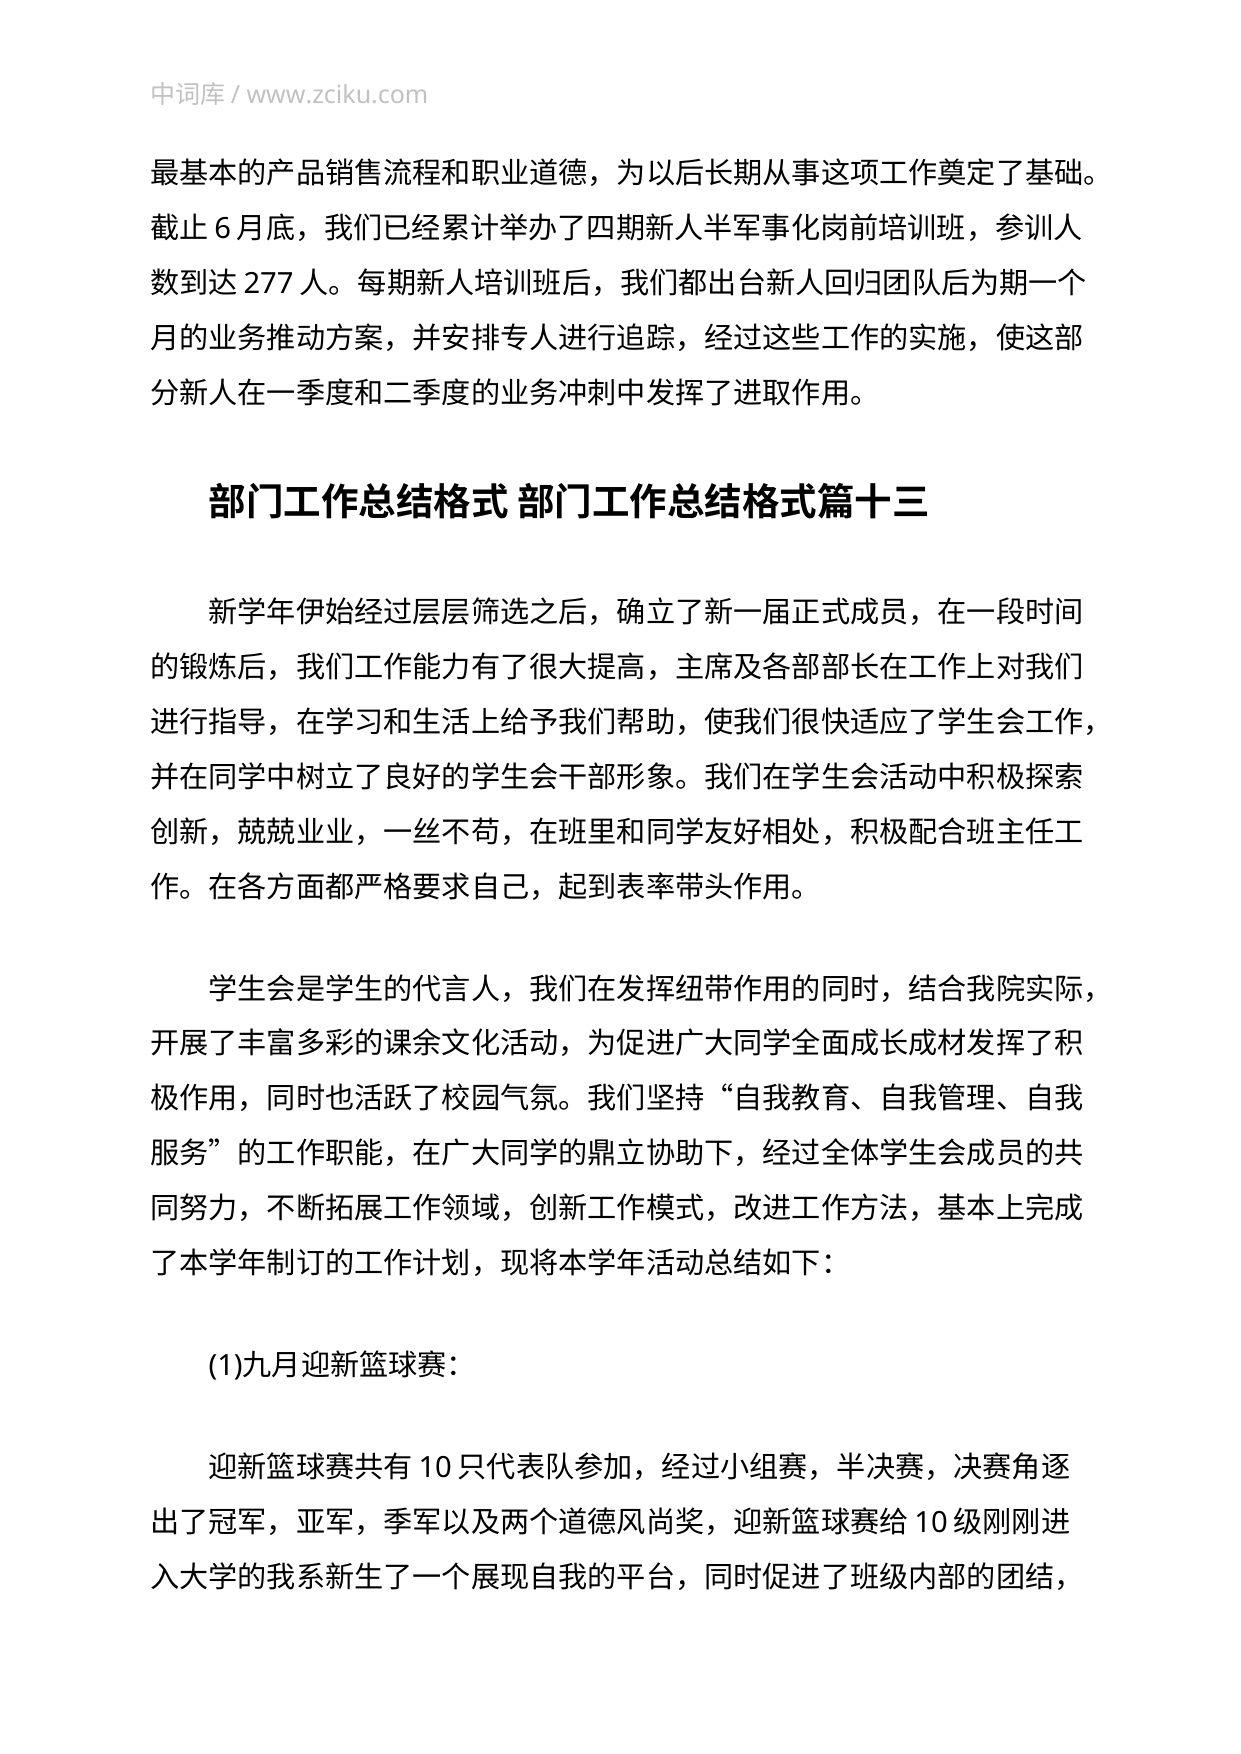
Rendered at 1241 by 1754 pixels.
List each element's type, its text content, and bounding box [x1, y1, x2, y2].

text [150, 1443, 1090, 1596]
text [150, 150, 1090, 412]
text 部门工作总结格式 部门工作总结格式篇十三 [150, 472, 1090, 526]
text 学生会是学生的代言人，我们在发挥纽带作用的同时，结合我院实际，开展了丰富多彩的课余文化活动，为促进广大同学全面成长成材发挥了积极作用，同时也活跃了校园气氛。我们坚持“自我教育、自我管理、自我服务”的工作职能，在广大同学的鼎立协助下，经过全体学生会成员的共同努力，不断拓展工作领域，创新工作模式，改进工作方法，基本上完成了本学年制订的工作计划，现将本学年活动总结如下： [150, 965, 1090, 1282]
text 新学年伊始经过层层筛选之后，确立了新一届正式成员，在一段时间的锻炼后，我们工作能力有了很大提高，主席及各部部长在工作上对我们进行指导，在学习和生活上给予我们帮助，使我们很快适应了学生会工作，并在同学中树立了良好的学生会干部形象。我们在学生会活动中积极探索创新，兢兢业业，一丝不苟，在班里和同学友好相处，积极配合班主任工作。在各方面都严格要求自己，起到表率带头作用。 [150, 589, 1090, 906]
text (1)九月迎新篮球赛： [150, 1341, 1090, 1384]
